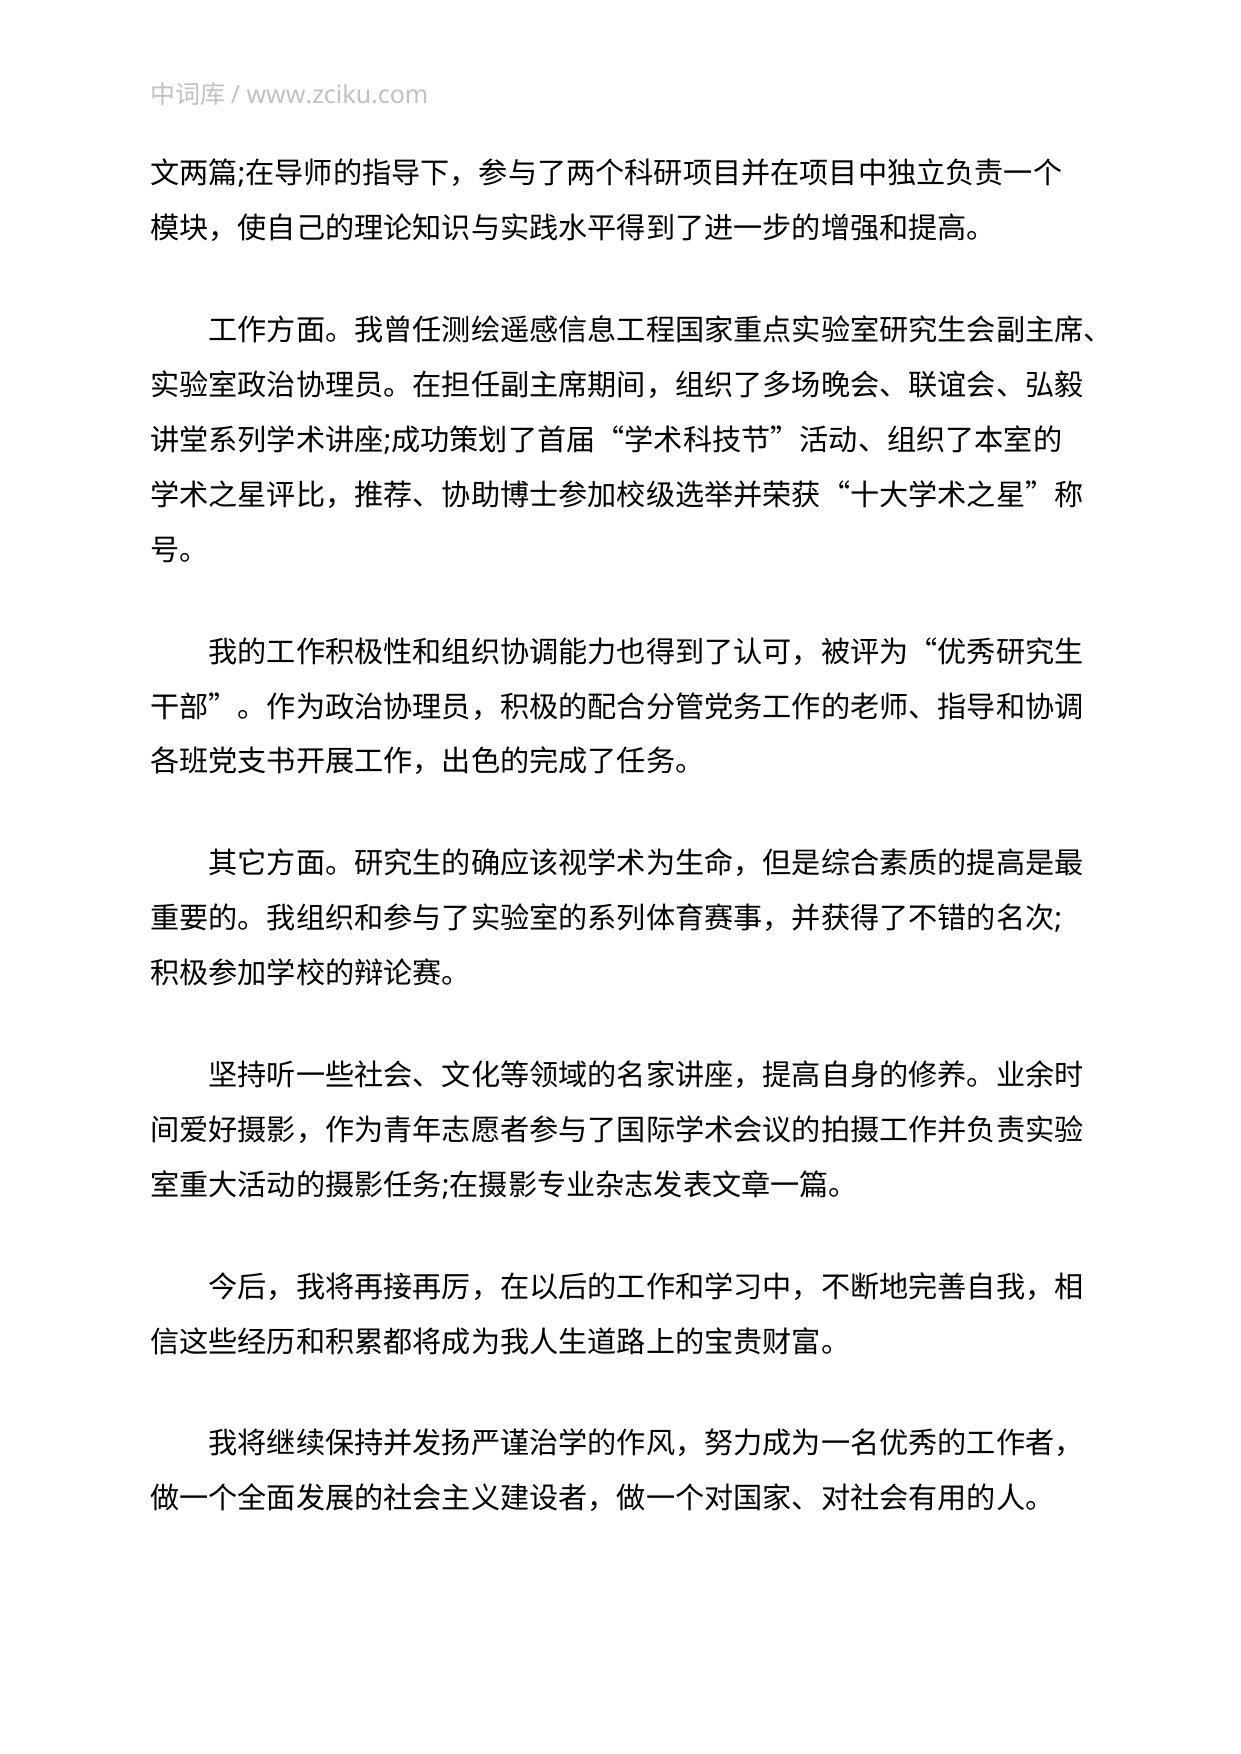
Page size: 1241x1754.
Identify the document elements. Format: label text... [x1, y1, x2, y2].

text 其它方面。研究生的确应该视学术为生命，但是综合素质的提高是最重要的。我组织和参与了实验室的系列体育赛事，并获得了不错的名次;积极参加学校的辩论赛。 [150, 840, 1090, 992]
text 我的工作积极性和组织协调能力也得到了认可，被评为“优秀研究生干部”。作为政治协理员，积极的配合分管党务工作的老师、指导和协调各班党支书开展工作，出色的完成了任务。 [150, 628, 1090, 780]
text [150, 150, 1090, 247]
text 今后，我将再接再厉，在以后的工作和学习中，不断地完善自我，相信这些经历和积累都将成为我人生道路上的宝贵财富。 [150, 1263, 1090, 1360]
text 工作方面。我曾任测绘遥感信息工程国家重点实验室研究生会副主席、实验室政治协理员。在担任副主席期间，组织了多场晚会、联谊会、弘毅讲堂系列学术讲座;成功策划了首届“学术科技节”活动、组织了本室的学术之星评比，推荐、协助博士参加校级选举并荣获“十大学术之星”称号。 [150, 307, 1090, 569]
text 我将继续保持并发扬严谨治学的作风，努力成为一名优秀的工作者，做一个全面发展的社会主义建设者，做一个对国家、对社会有用的人。 [150, 1420, 1090, 1517]
text 坚持听一些社会、文化等领域的名家讲座，提高自身的修养。业余时间爱好摄影，作为青年志愿者参与了国际学术会议的拍摄工作并负责实验室重大活动的摄影任务;在摄影专业杂志发表文章一篇。 [150, 1051, 1090, 1204]
